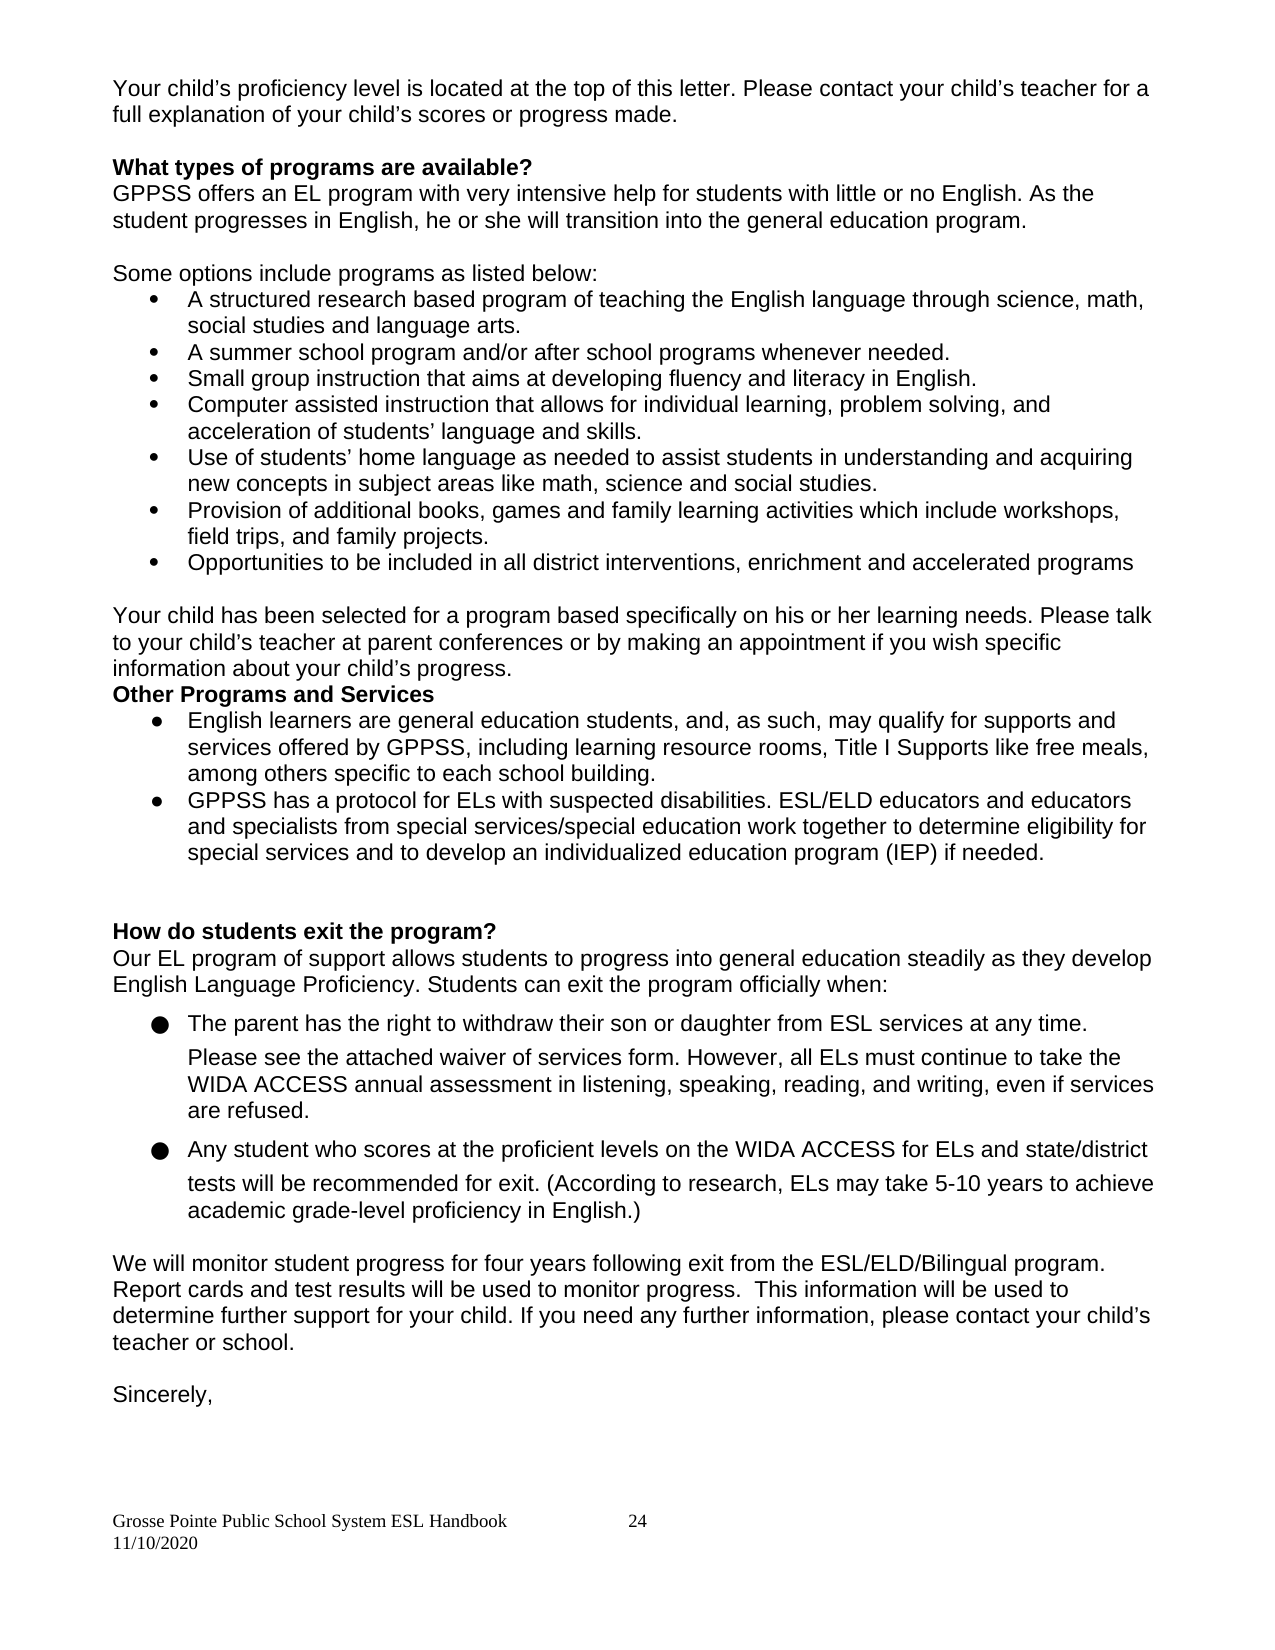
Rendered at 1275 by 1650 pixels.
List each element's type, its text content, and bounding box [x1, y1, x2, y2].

list Any student who scores at the proficient levels on the WIDA ACCESS for ELs and state/district tests will be recommended for exit. (According to research, ELs may take 5-10 years to achieve academic grade-level proficiency in English.) [150, 1123, 1162, 1223]
list A structured research based program of teaching the English language through science, math, social studies and language arts. [150, 286, 1162, 338]
text Your child’s proficiency level is located at the top of this letter. Please contact your child’s teacher for a full explanation of your child’s scores or progress made. [112, 75, 1162, 128]
text Some options include programs as listed below: [112, 259, 1162, 286]
text We will monitor student progress for four years following exit from the ESL/ELD/Bilingual program. Report cards and test results will be used to monitor progress. This information will be used to determine further support for your child. If you need any further information, please contact your child’s teacher or school. [112, 1249, 1162, 1355]
list Provision of additional books, games and family learning activities which include workshops, field trips, and family projects. [150, 497, 1162, 549]
list The parent has the right to withdraw their son or daughter from ESL services at any time. Please see the attached waiver of services form. However, all ELs must continue to take the WIDA ACCESS annual assessment in listening, speaking, reading, and writing, even if services are refused. [150, 997, 1162, 1123]
text What types of programs are available? [112, 154, 1162, 180]
list Small group instruction that aims at developing fluency and literacy in English. [150, 365, 1162, 391]
text Your child has been selected for a program based specifically on his or her learning needs. Please talk to your child’s teacher at parent conferences or by making an appointment if you wish specific information about your child’s progress. [112, 602, 1162, 681]
text Sincerely, [112, 1381, 1162, 1408]
list Opportunities to be included in all district interventions, enrichment and accelerated programs [150, 549, 1162, 576]
text GPPSS offers an EL program with very intensive help for students with little or no English. As the student progresses in English, he or she will transition into the general education program. [112, 180, 1162, 233]
text Other Programs and Services [112, 681, 1162, 707]
text How do students exit the program? [112, 918, 1162, 945]
list GPPSS has a protocol for ELs with suspected disabilities. ESL/ELD educators and educators and specialists from special services/special education work together to determine eligibility for special services and to develop an individualized education program (IEP) if needed. [150, 787, 1162, 866]
list Computer assisted instruction that allows for individual learning, problem solving, and acceleration of students’ language and skills. [150, 391, 1162, 444]
list English learners are general education students, and, as such, may qualify for supports and services offered by GPPSS, including learning resource rooms, Title I Supports like free meals, among others specific to each school building. [150, 707, 1162, 787]
list Use of students’ home language as needed to assist students in understanding and acquiring new concepts in subject areas like math, science and social studies. [150, 444, 1162, 497]
list A summer school program and/or after school programs whenever needed. [150, 338, 1162, 365]
text Our EL program of support allows students to progress into general education steadily as they develop English Language Proficiency. Students can exit the program officially when: [112, 945, 1162, 997]
